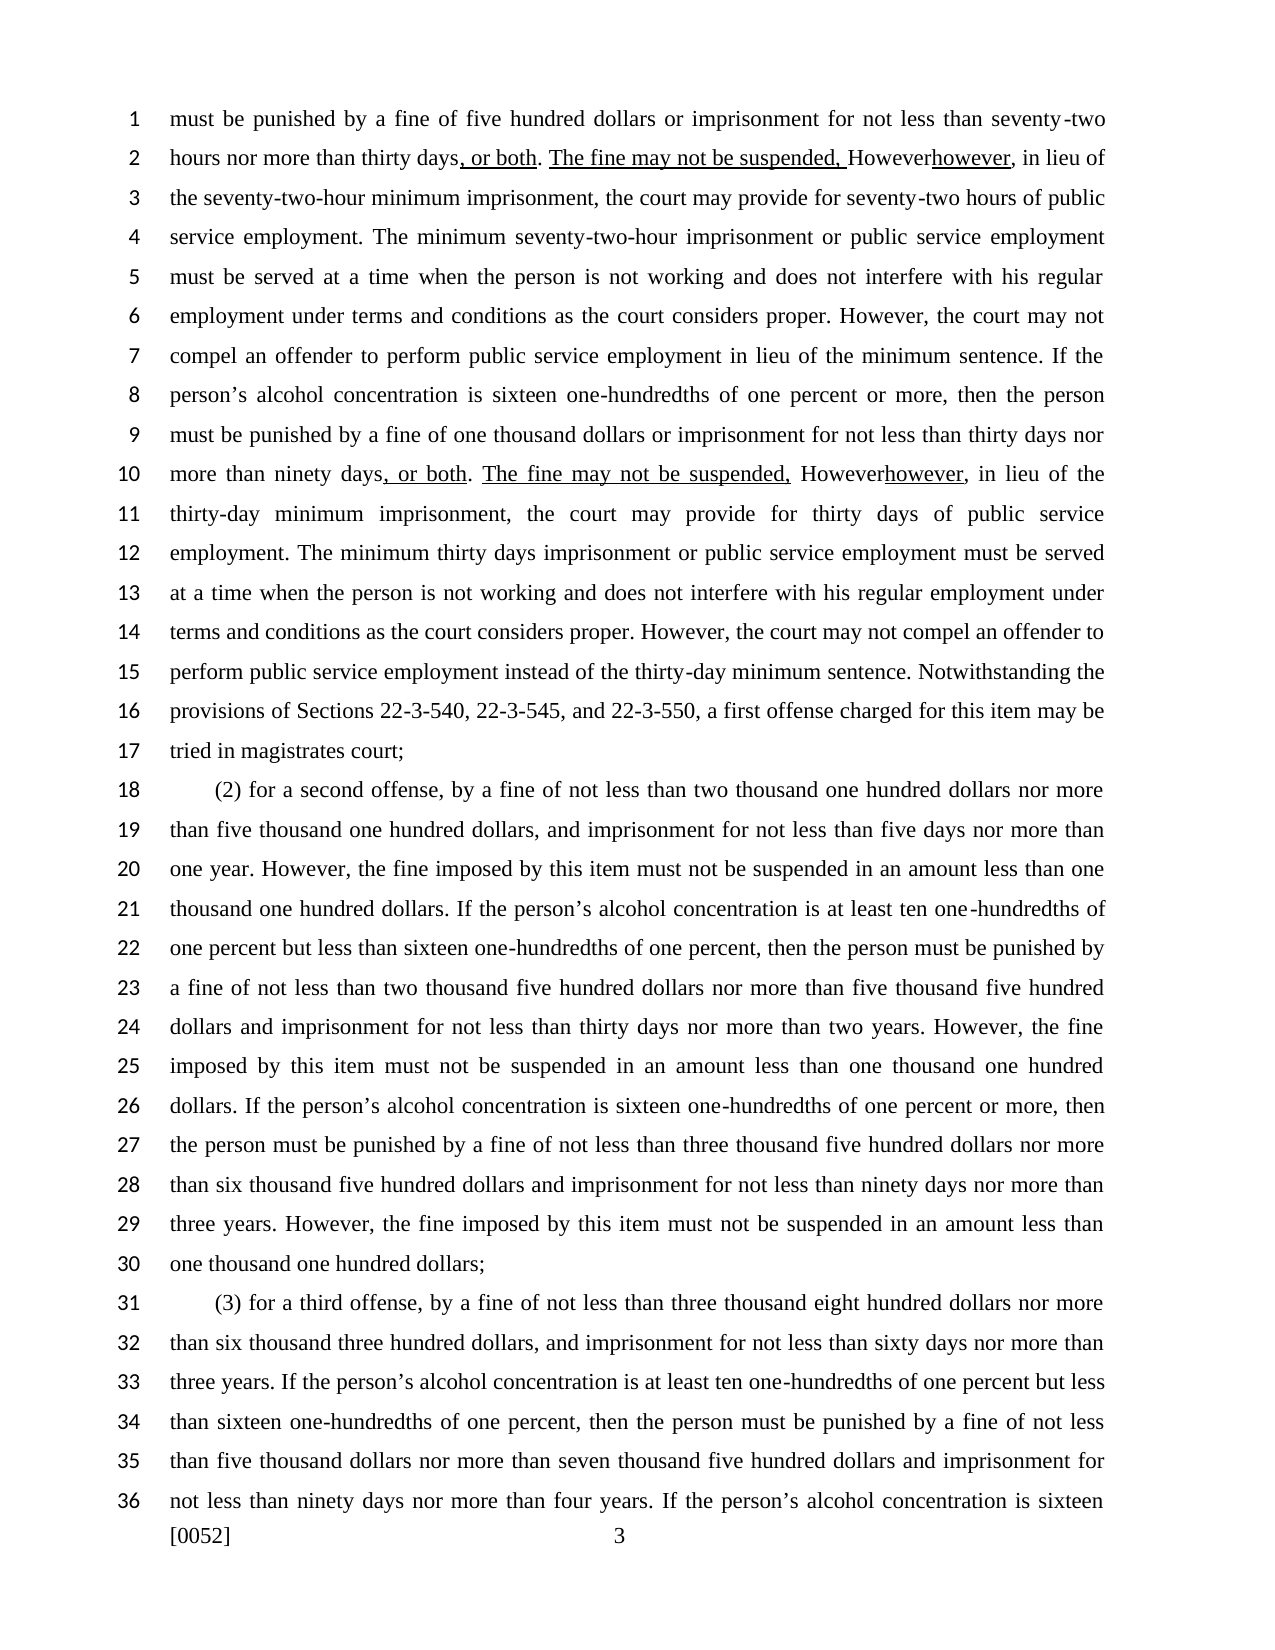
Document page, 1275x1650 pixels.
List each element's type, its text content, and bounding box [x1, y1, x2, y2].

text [169, 1289, 1106, 1513]
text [169, 105, 1106, 763]
text (2) for a second offense, by a fine of not less than two thousand one hundred dollars nor more than five thousand one hundred dollars, and imprisonment for not less than five days nor more than one year. However, the fine imposed by this item must not be suspended in an amount less than one thousand one hundred dollars. If the person’s alcohol concentration is at least ten one‑hundredths of one percent but less than sixteen one‑hundredths of one percent, then the person must be punished by a fine of not less than two thousand five hundred dollars nor more than five thousand five hundred dollars and imprisonment for not less than thirty days nor more than two years. However, the fine imposed by this item must not be suspended in an amount less than one thousand one hundred dollars. If the person’s alcohol concentration is sixteen one‑hundredths of one percent or more, then the person must be punished by a fine of not less than three thousand five hundred dollars nor more than six thousand five hundred dollars and imprisonment for not less than ninety days nor more than three years. However, the fine imposed by this item must not be suspended in an amount less than one thousand one hundred dollars; [169, 776, 1106, 1276]
